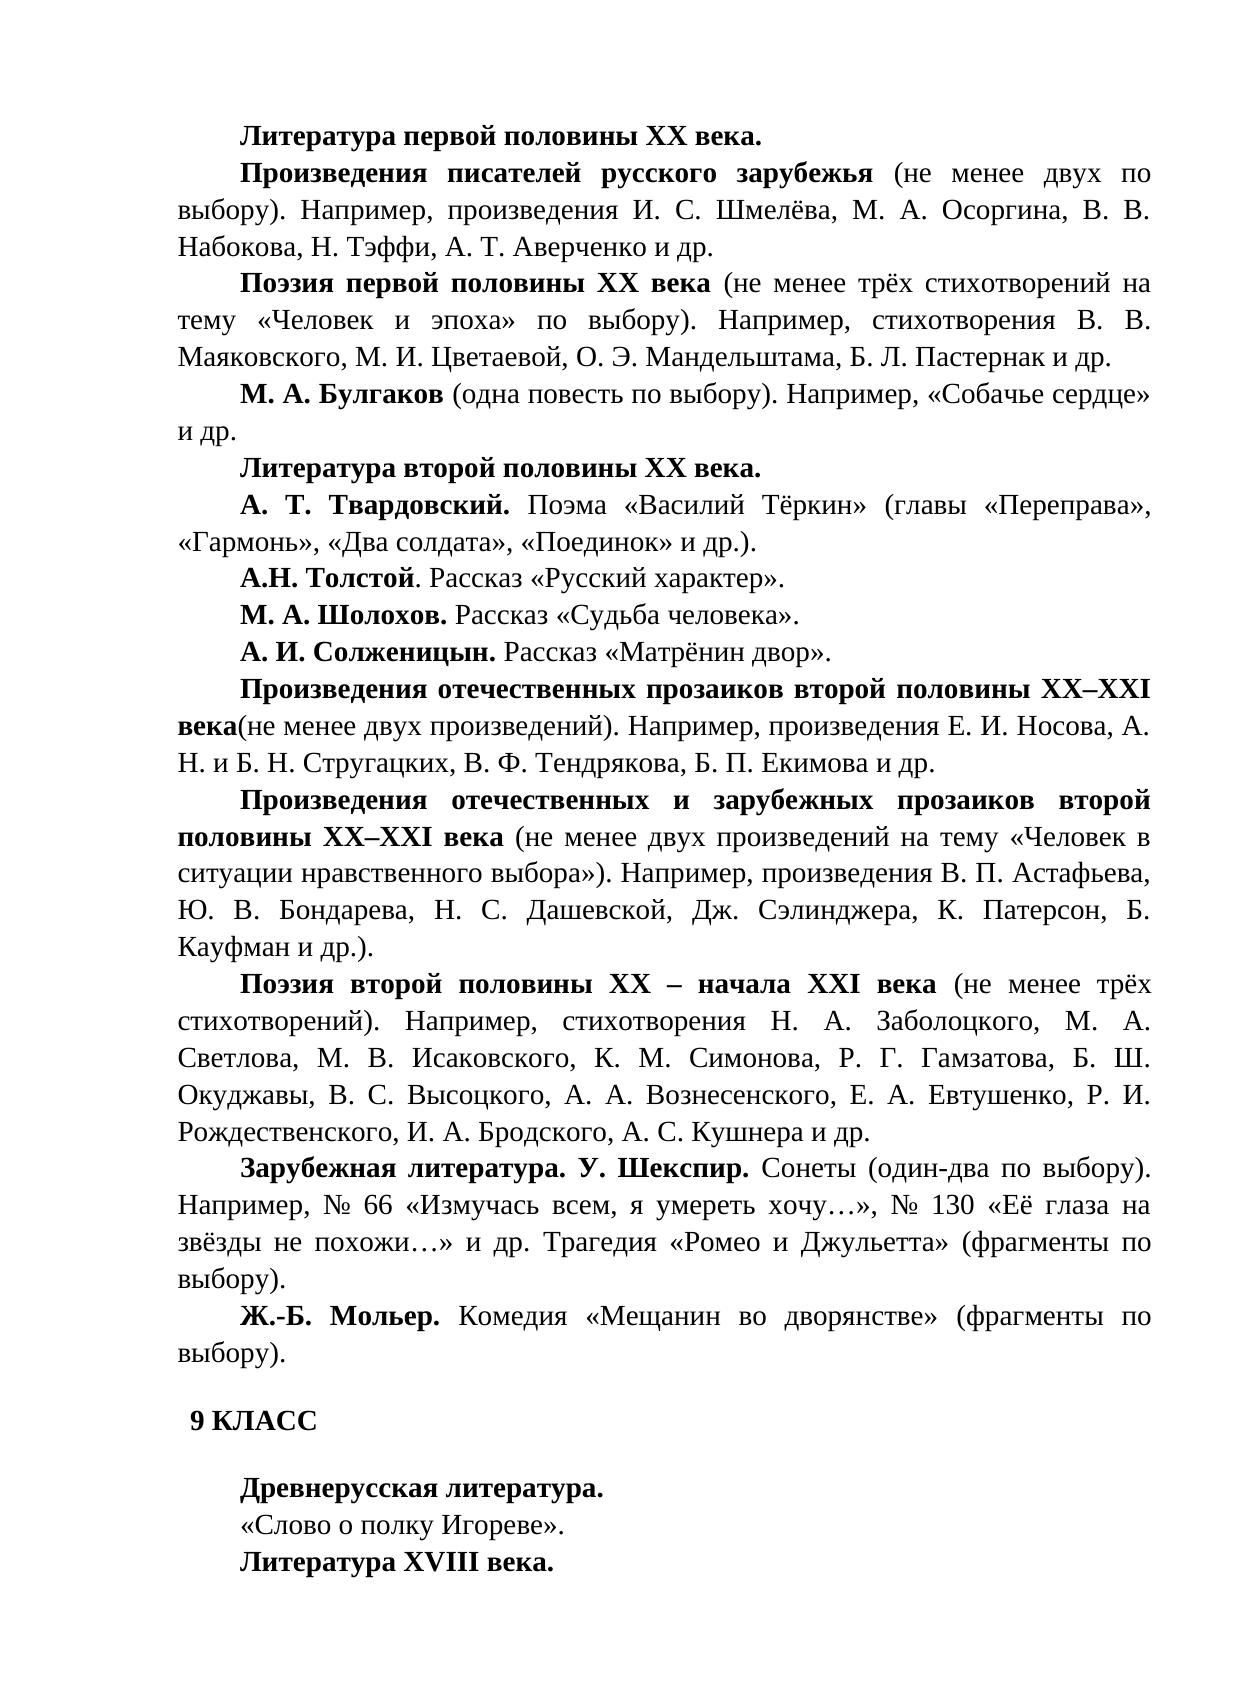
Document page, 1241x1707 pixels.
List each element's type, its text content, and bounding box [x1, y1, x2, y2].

text Ж.-Б. Мольер. Комедия «Мещанин во дворянстве» ‌(фрагменты по выбору).‌‌ [177, 1298, 1152, 1368]
text А. И. Солженицын. Рассказ «Матрёнин двор». [177, 634, 1152, 668]
text Поэзия второй половины XX – начала XXI века ‌(не менее трёх стихотворений). Например, стихотворения Н. А. Заболоцкого, М. А. Светлова, М. В. Исаковского, К. М. Симонова, Р. Г. Гамзатова, Б. Ш. Окуджавы, В. С. Высоцкого, А. А. Вознесенского, Е. А. Евтушенко, Р. И. Рождественского, И. А. Бродского, А. С. Кушнера и др.‌‌ [177, 966, 1152, 1147]
text 9 КЛАСС [190, 1403, 1152, 1436]
text Древнерусская литература. [177, 1470, 1152, 1504]
text Поэзия первой половины ХХ века (не менее трёх стихотворений на тему «Человек и эпоха» по выбору). Например, стихотворения В. В. Маяковского, М. И. Цветаевой, О. Э. Мандельштама, Б. Л. Пастернак и др. [177, 266, 1152, 373]
text Литература первой половины XX века. [177, 118, 1152, 152]
text Литература второй половины XX века. [177, 450, 1152, 483]
text Литература XVIII века. [177, 1544, 1152, 1577]
text Произведения писателей русского зарубежья ‌(не менее двух по выбору). Например, произведения И. С. Шмелёва, М. А. Осоргина, В. В. Набокова, Н. Тэффи, А. Т. Аверченко и др.‌‌ [177, 155, 1152, 262]
text Произведения отечественных прозаиков второй половины XX–XXI века‌(не менее двух произведений). Например, произведения Е. И. Носова, А. Н. и Б. Н. Стругацких, В. Ф. Тендрякова, Б. П. Екимова и др.‌‌ [177, 671, 1152, 778]
text А.Н. Толстой. Рассказ «Русский характер». [177, 561, 1152, 594]
text Зарубежная литература. У. Шекспир. Сонеты ‌(один-два по выбору). Например, № 66 «Измучась всем, я умереть хочу…», № 130 «Её глаза на звёзды не похожи…» и др. ‌‌Трагедия «Ромео и Джульетта» ‌(фрагменты по выбору).‌‌ [177, 1151, 1152, 1295]
text Произведения отечественных и зарубежных прозаиков второй половины XX–XXI века ‌(не менее двух произведений на тему «Человек в ситуации нравственного выбора»). Например, произведения В. П. Астафьева, Ю. В. Бондарева, Н. С. Дашевской, Дж. Сэлинджера, К. Патерсон, Б. Кауфман и др.).‌‌ [177, 782, 1152, 963]
text М. А. Булгаков ‌(одна повесть по выбору). Например, «Собачье сердце» и др.‌‌ [177, 376, 1152, 447]
text «Слово о полку Игореве». [177, 1507, 1152, 1541]
text М. А. Шолохов. Рассказ «Судьба человека». [177, 597, 1152, 631]
text А. Т. Твардовский. Поэма «Василий Тёркин» ‌(главы «Переправа», «Гармонь», «Два солдата», «Поединок» и др.).‌‌ [177, 487, 1152, 557]
